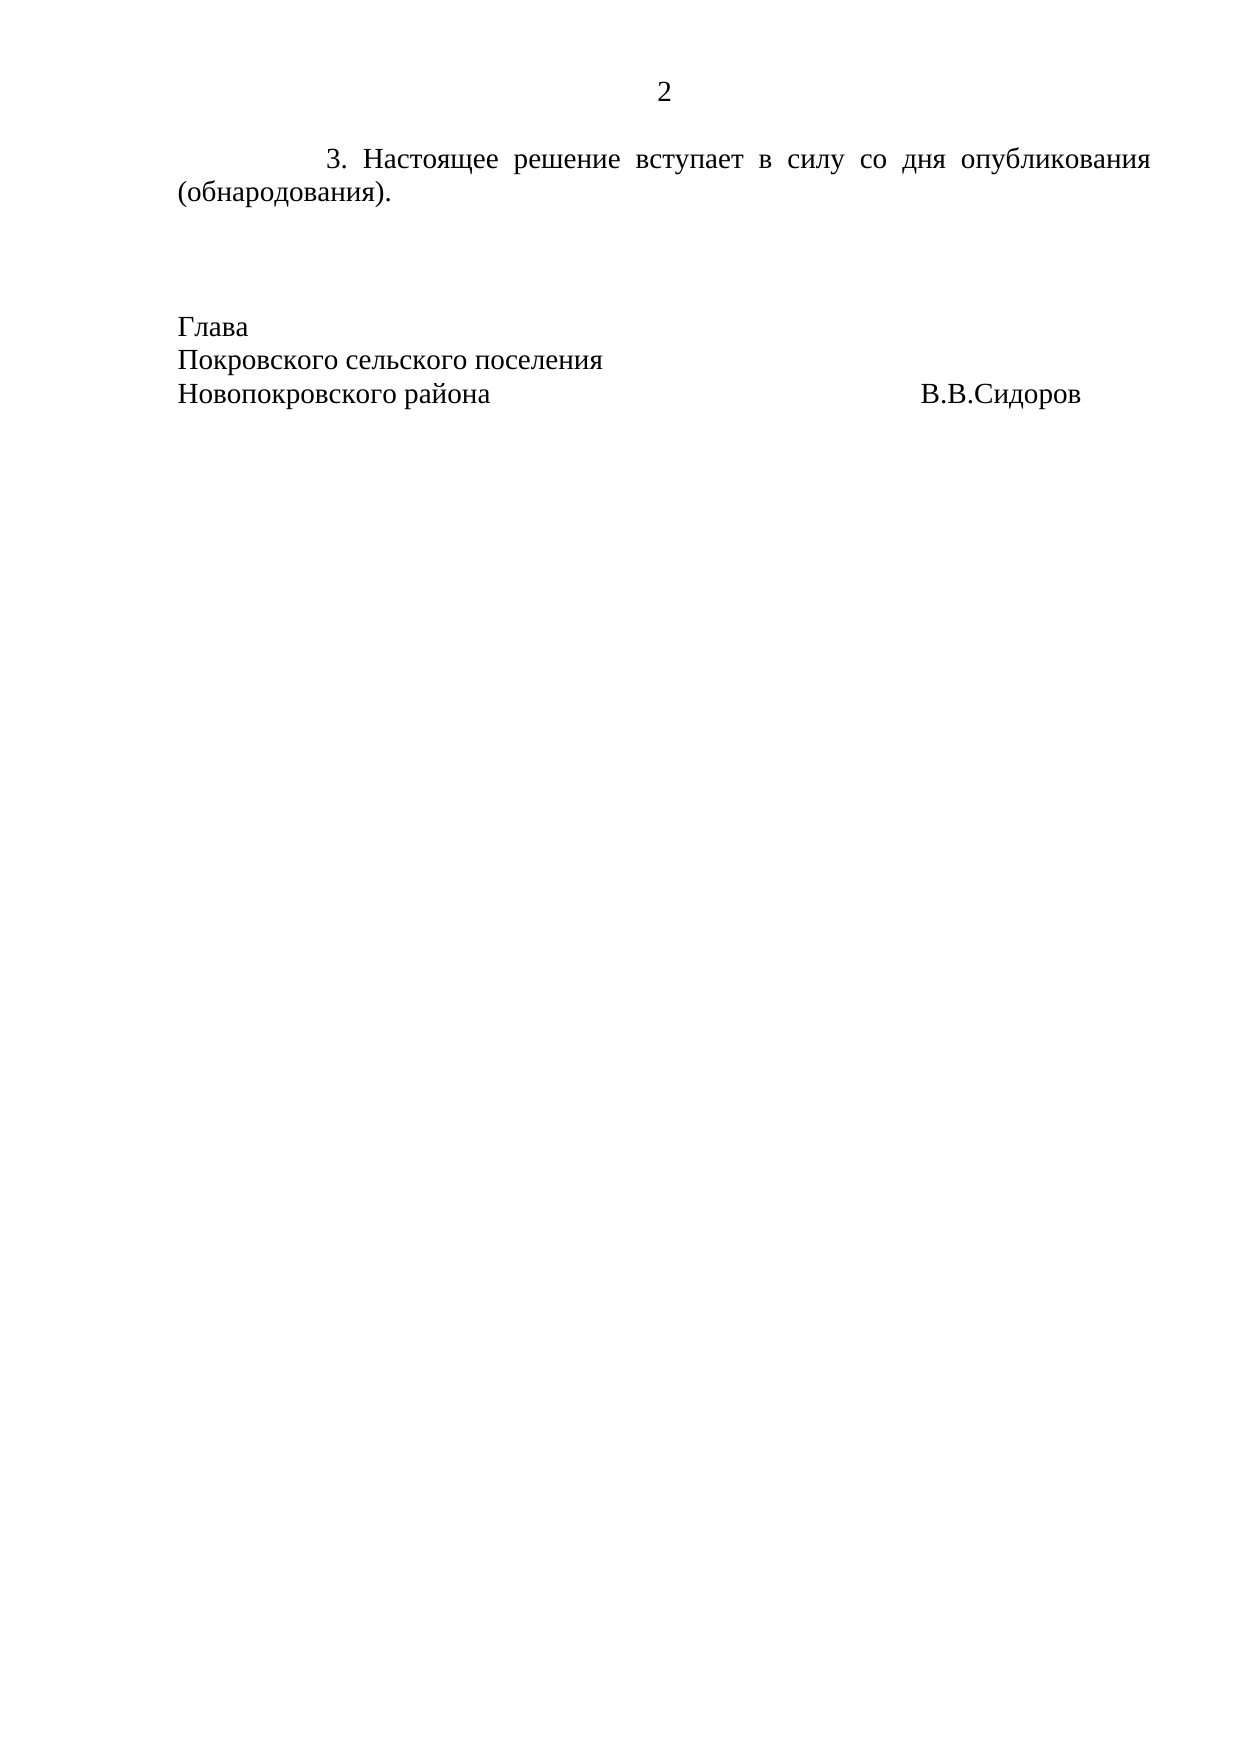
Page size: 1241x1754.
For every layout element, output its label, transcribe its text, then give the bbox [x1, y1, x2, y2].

text Покровского сельского поселения [177, 342, 1152, 376]
text Глава [177, 309, 1152, 342]
text Новопокровского района В.В.Сидоров [177, 376, 1152, 409]
text 3. Настоящее решение вступает в силу со дня опубликования (обнародования). [177, 141, 1152, 208]
